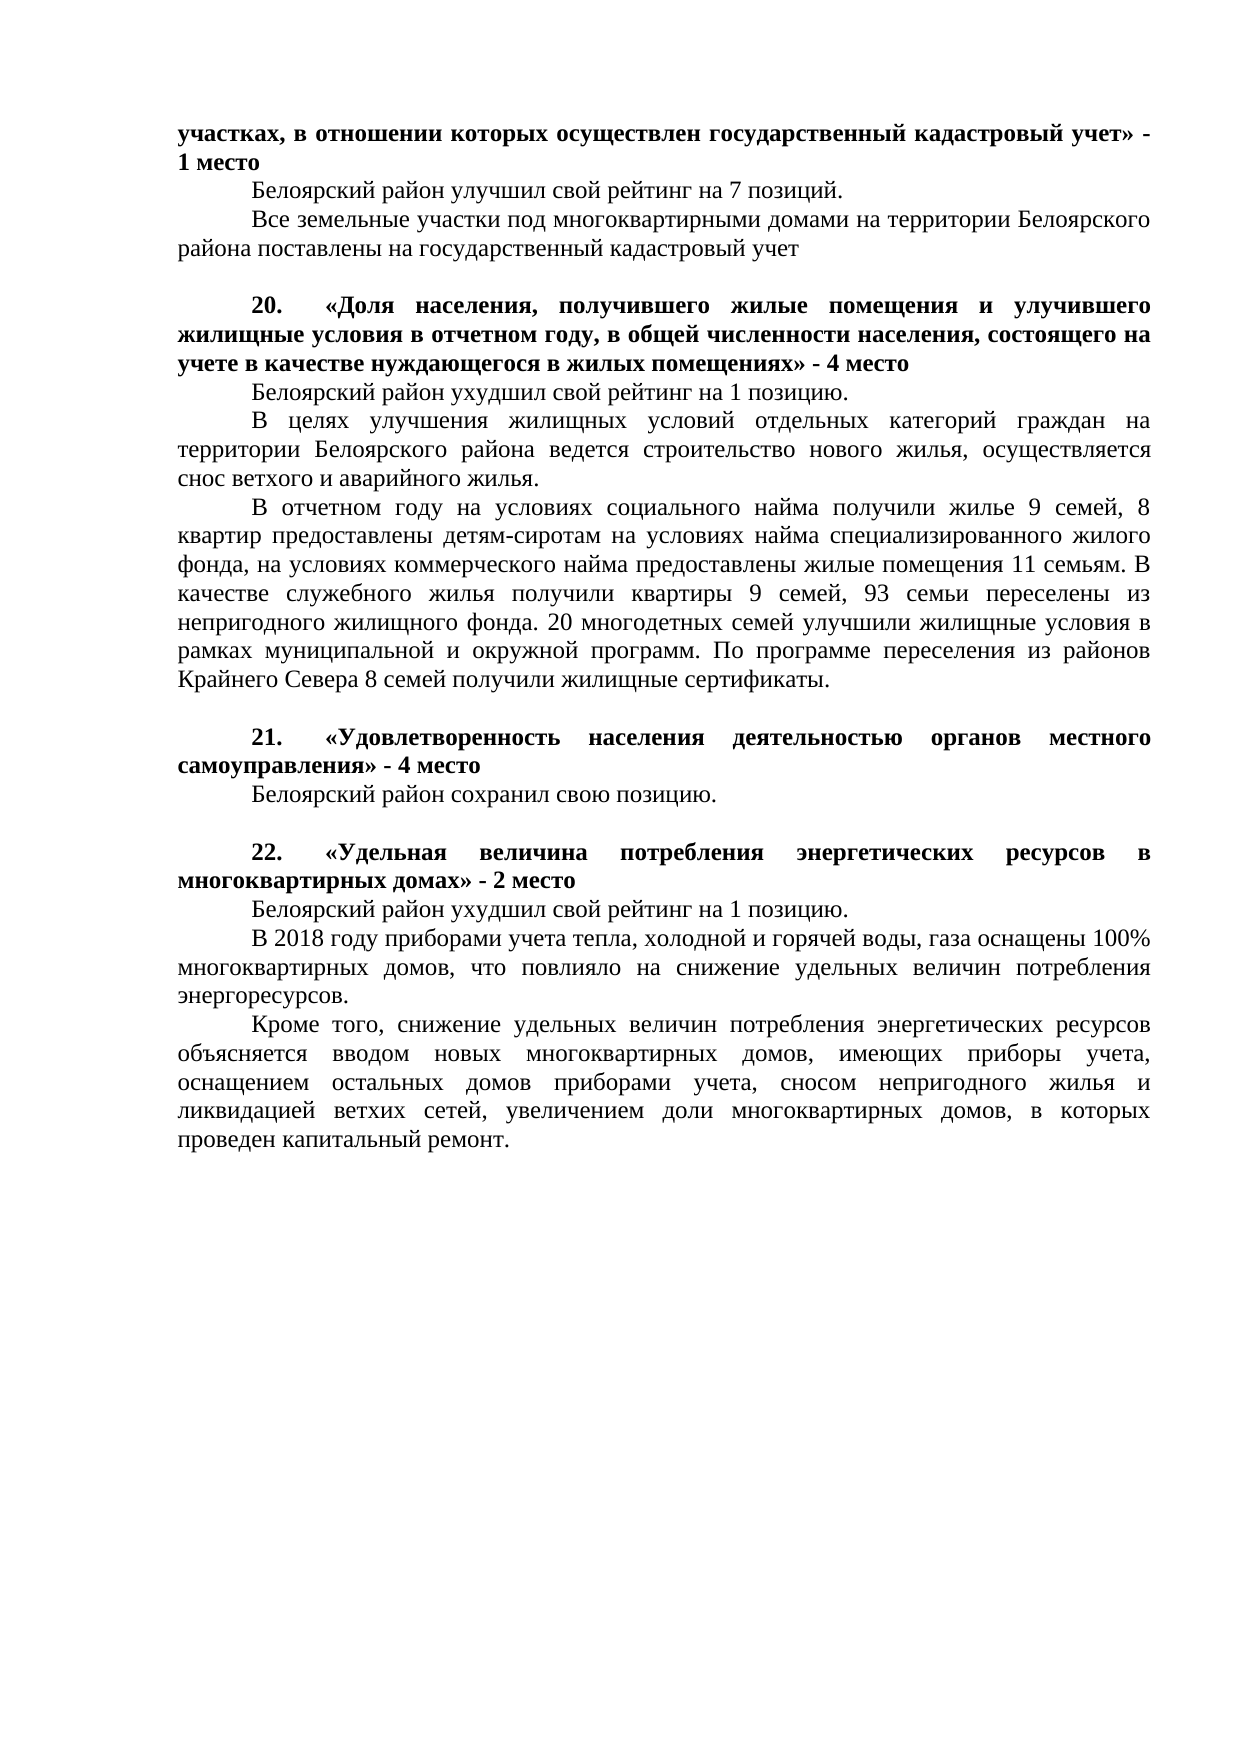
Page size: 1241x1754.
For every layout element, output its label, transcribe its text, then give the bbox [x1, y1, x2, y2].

text В целях улучшения жилищных условий отдельных категорий граждан на территории Белоярского района ведется строительство нового жилья, осуществляется снос ветхого и аварийного жилья. [177, 406, 1152, 492]
text Белоярский район ухудшил свой рейтинг на 1 позицию. [177, 377, 1152, 406]
list Все земельные участки под многоквартирными домами на территории Белоярского района поставлены на государственный кадастровый учет [177, 204, 1152, 262]
text В 2018 году приборами учета тепла, холодной и горячей воды, газа оснащены 100% многоквартирных домов, что повлияло на снижение удельных величин потребления энергоресурсов. [177, 923, 1152, 1009]
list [177, 118, 1152, 176]
list «Удовлетворенность населения деятельностью органов местного самоуправления» - 4 место [177, 722, 1152, 779]
text В отчетном году на условиях социального найма получили жилье 9 семей, 8 квартир предоставлены детям-сиротам на условиях найма специализированного жилого фонда, на условиях коммерческого найма предоставлены жилые помещения 11 семьям. В качестве служебного жилья получили квартиры 9 семей, 93 семьи переселены из непригодного жилищного фонда. 20 многодетных семей улучшили жилищные условия в рамках муниципальной и окружной программ. По программе переселения из районов Крайнего Севера 8 семей получили жилищные сертификаты. [177, 492, 1152, 693]
list «Удельная величина потребления энергетических ресурсов в многоквартирных домах» - 2 место [177, 837, 1152, 894]
list «Доля населения, получившего жилые помещения и улучившего жилищные условия в отчетном году, в общей численности населения, состоящего на учете в качестве нуждающегося в жилых помещениях» - 4 место [177, 291, 1152, 377]
text Кроме того, снижение удельных величин потребления энергетических ресурсов объясняется вводом новых многоквартирных домов, имеющих приборы учета, оснащением остальных домов приборами учета, сносом непригодного жилья и ликвидацией ветхих сетей, увеличением доли многоквартирных домов, в которых проведен капитальный ремонт. [177, 1009, 1152, 1153]
text Белоярский район ухудшил свой рейтинг на 1 позицию. [177, 894, 1152, 923]
list Белоярский район сохранил свою позицию. [251, 779, 1152, 808]
list Белоярский район улучшил свой рейтинг на 7 позиций. [251, 176, 1152, 204]
